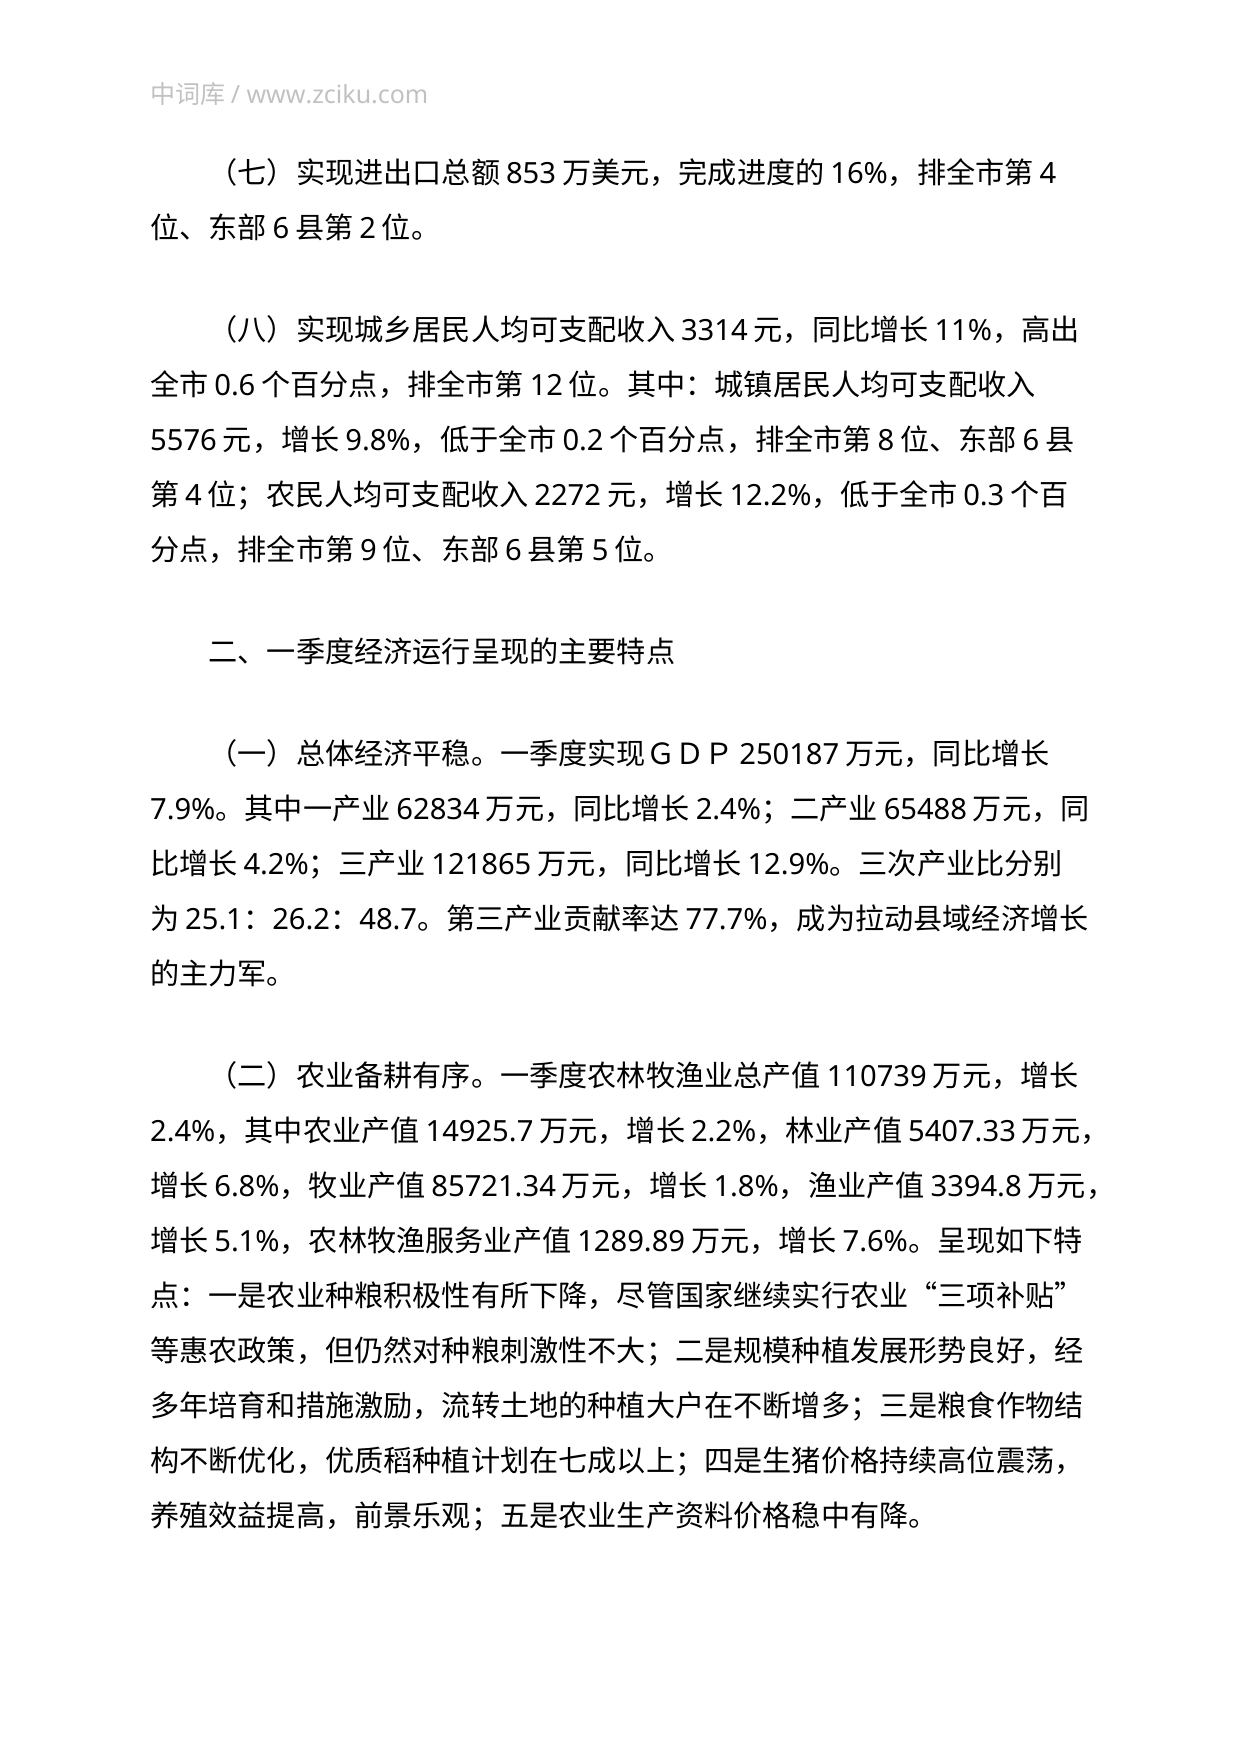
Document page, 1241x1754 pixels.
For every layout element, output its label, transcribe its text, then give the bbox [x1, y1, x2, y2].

text （七）实现进出口总额853万美元，完成进度的16%，排全市第4位、东部6县第2位。 [150, 150, 1090, 247]
text （一）总体经济平稳。一季度实现ＧＤＰ250187万元，同比增长7.9%。其中一产业62834万元，同比增长2.4%；二产业65488万元，同比增长4.2%；三产业121865万元，同比增长12.9%。三次产业比分别为25.1：26.2：48.7。第三产业贡献率达77.7%，成为拉动县域经济增长的主力军。 [150, 731, 1090, 993]
text （八）实现城乡居民人均可支配收入3314元，同比增长11%，高出全市0.6个百分点，排全市第12位。其中：城镇居民人均可支配收入5576元，增长9.8%，低于全市0.2个百分点，排全市第8位、东部6县第4位；农民人均可支配收入2272元，增长12.2%，低于全市0.3个百分点，排全市第9位、东部6县第5位。 [150, 307, 1090, 569]
text 二、一季度经济运行呈现的主要特点 [150, 629, 1090, 671]
text （二）农业备耕有序。一季度农林牧渔业总产值110739万元，增长2.4%，其中农业产值14925.7万元，增长2.2%，林业产值5407.33万元，增长6.8%，牧业产值85721.34万元，增长1.8%，渔业产值3394.8万元，增长5.1%，农林牧渔服务业产值1289.89万元，增长7.6%。呈现如下特点：一是农业种粮积极性有所下降，尽管国家继续实行农业“三项补贴”等惠农政策，但仍然对种粮刺激性不大；二是规模种植发展形势良好，经多年培育和措施激励，流转土地的种植大户在不断增多；三是粮食作物结构不断优化，优质稻种植计划在七成以上；四是生猪价格持续高位震荡，养殖效益提高，前景乐观；五是农业生产资料价格稳中有降。 [150, 1052, 1090, 1534]
